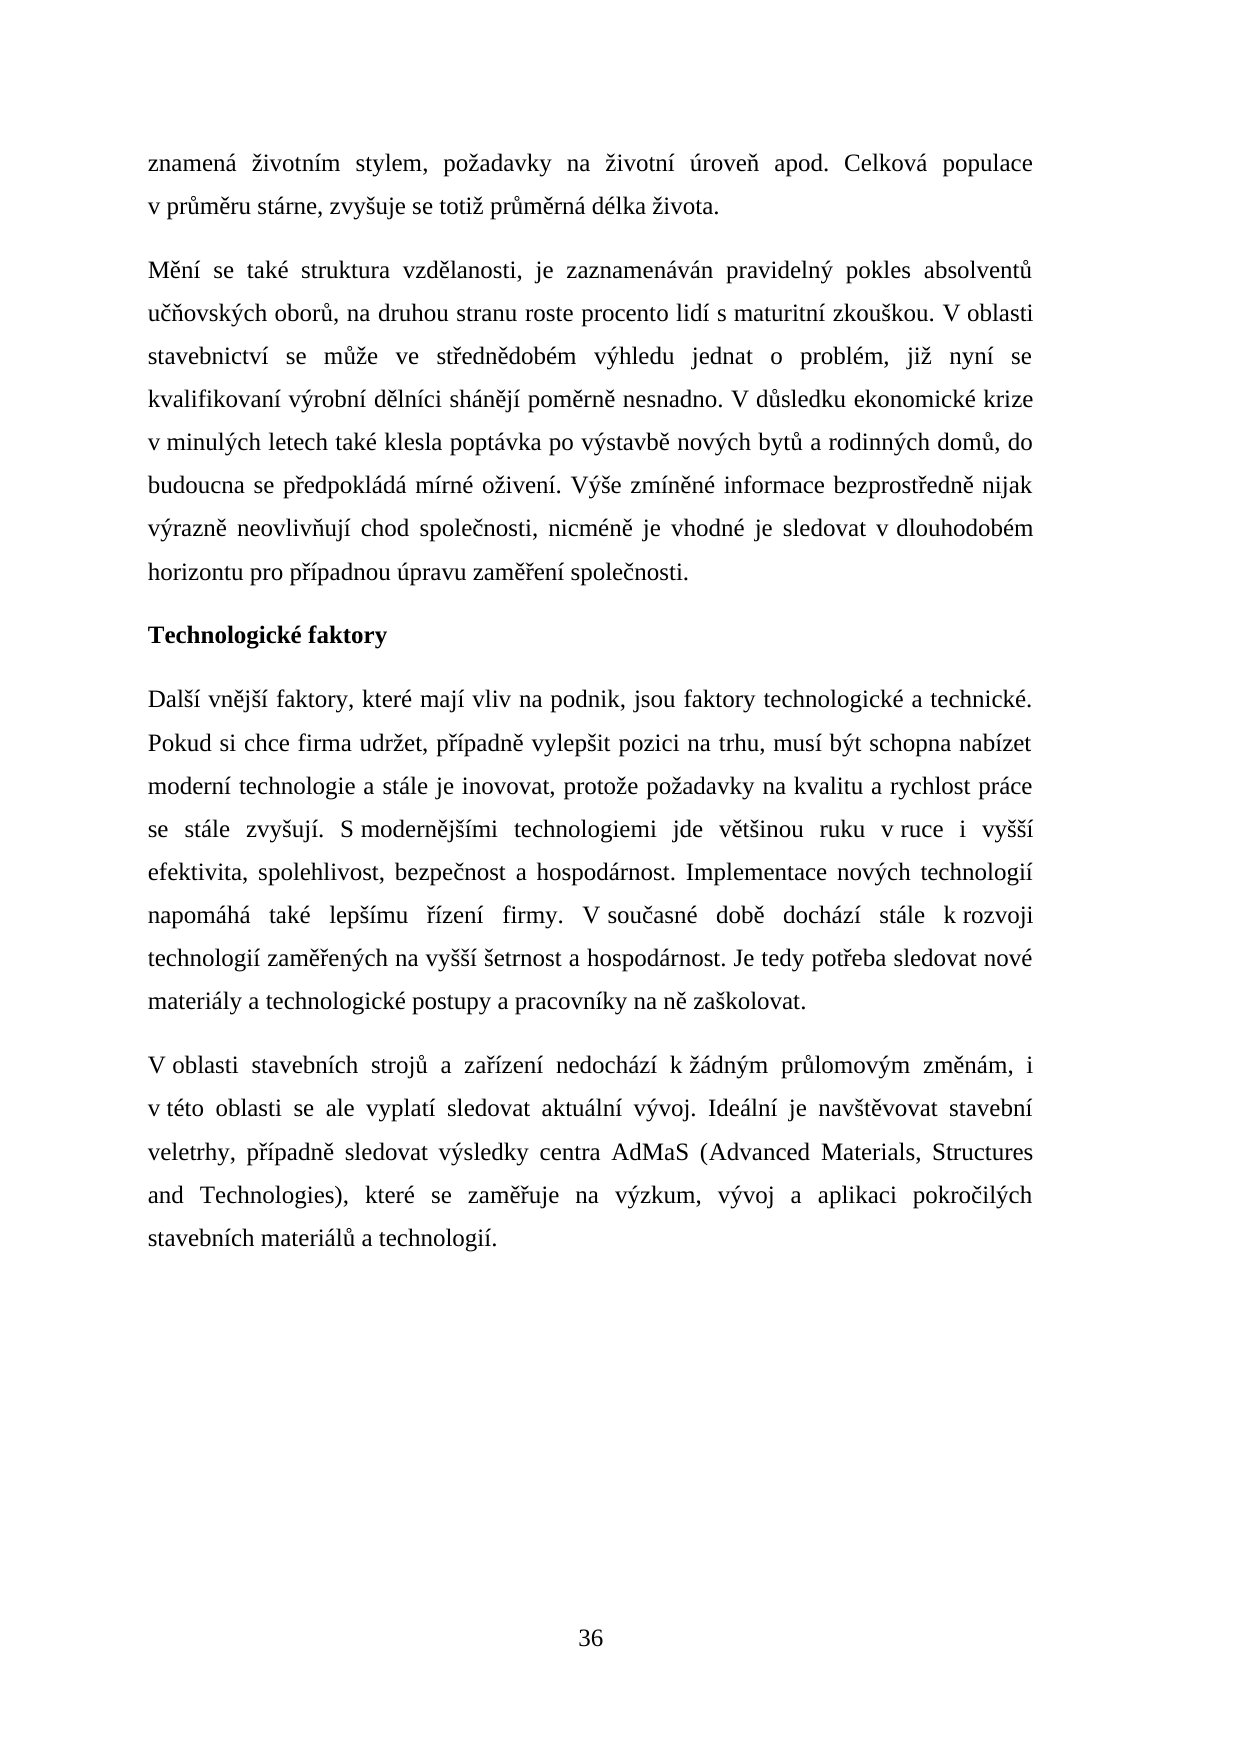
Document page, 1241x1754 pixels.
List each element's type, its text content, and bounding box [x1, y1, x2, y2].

text Další vnější faktory, které mají vliv na podnik, jsou faktory technologické a technické. Pokud si chce firma udržet, případně vylepšit pozici na trhu, musí být schopna nabízet moderní technologie a stále je inovovat, protože požadavky na kvalitu a rychlost práce se stále zvyšují. S modernějšími technologiemi jde většinou ruku v ruce i vyšší efektivita, spolehlivost, bezpečnost a hospodárnost. Implementace nových technologií napomáhá také lepšímu řízení firmy. V současné době dochází stále k rozvoji technologií zaměřených na vyšší šetrnost a hospodárnost. Je tedy potřeba sledovat nové materiály a technologické postupy a pracovníky na ně zaškolovat. [148, 684, 1033, 1015]
text V oblasti stavebních strojů a zařízení nedochází k žádným průlomovým změnám, i v této oblasti se ale vyplatí sledovat aktuální vývoj. Ideální je navštěvovat stavební veletrhy, případně sledovat výsledky centra AdMaS (Advanced Materials, Structures and Technologies), které se zaměřuje na výzkum, vývoj a aplikaci pokročilých stavebních materiálů a technologií. [148, 1050, 1033, 1180]
text V oblasti stavebních strojů a zařízení nedochází k žádným průlomovým změnám, i v této oblasti se ale vyplatí sledovat aktuální vývoj. Ideální je navštěvovat stavební veletrhy, případně sledovat výsledky centra AdMaS (Advanced Materials, Structures and Technologies), které se zaměřuje na výzkum, vývoj a aplikaci pokročilých stavebních materiálů a technologií. [148, 1208, 1033, 1252]
text Technologické faktory [148, 621, 1033, 649]
text Mění se také struktura vzdělanosti, je zaznamenáván pravidelný pokles absolventů učňovských oborů, na druhou stranu roste procento lidí s maturitní zkouškou. V oblasti stavebnictví se může ve střednědobém výhledu jednat o problém, již nyní se kvalifikovaní výrobní dělníci shánějí poměrně nesnadno. V důsledku ekonomické krize v minulých letech také klesla poptávka po výstavbě nových bytů a rodinných domů, do budoucna se předpokládá mírné oživení. Výše zmíněné informace bezprostředně nijak výrazně neovlivňují chod společnosti, nicméně je vhodné je sledovat v dlouhodobém horizontu pro případnou úpravu zaměření společnosti. [148, 255, 1033, 585]
